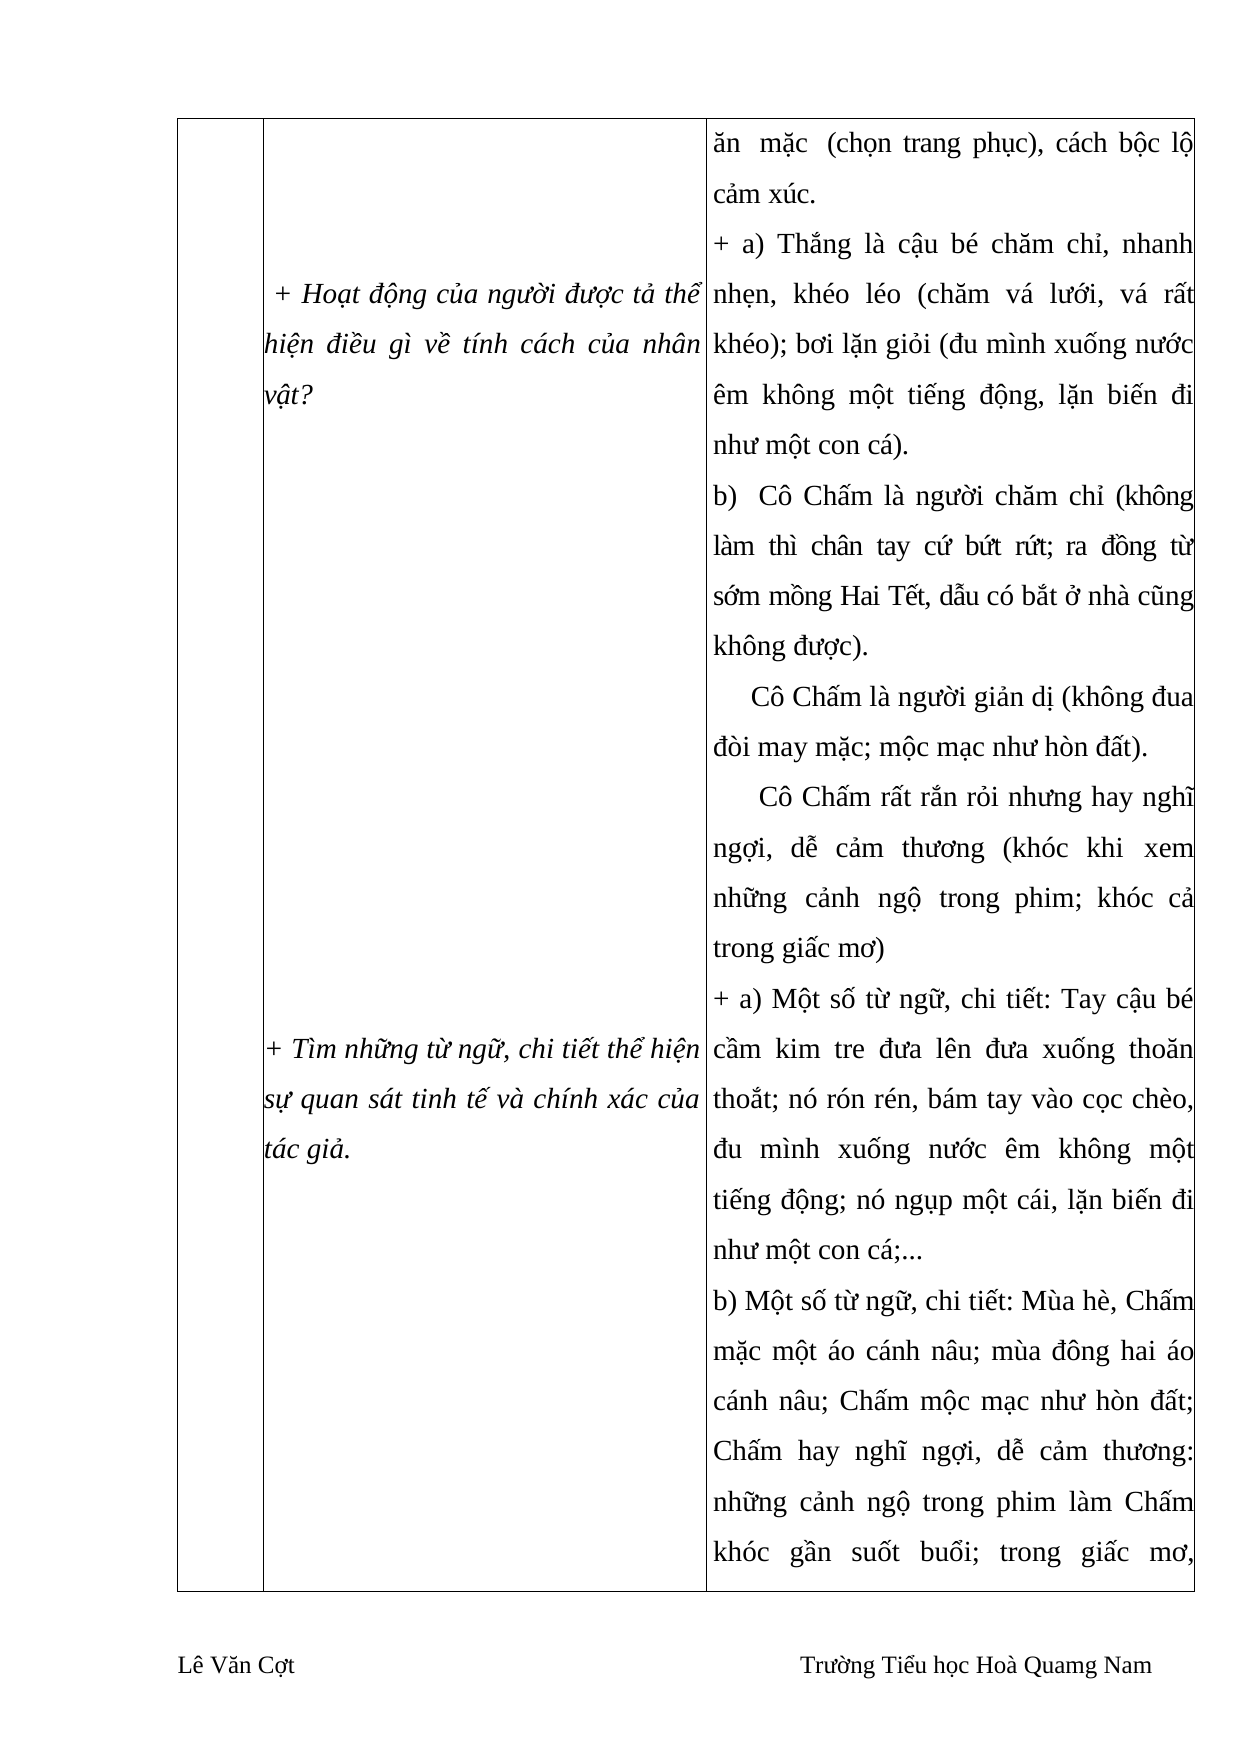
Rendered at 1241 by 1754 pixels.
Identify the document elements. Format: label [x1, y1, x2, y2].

table_cell [264, 119, 706, 1591]
table_cell [707, 119, 1194, 1591]
table_cell [178, 119, 263, 1591]
